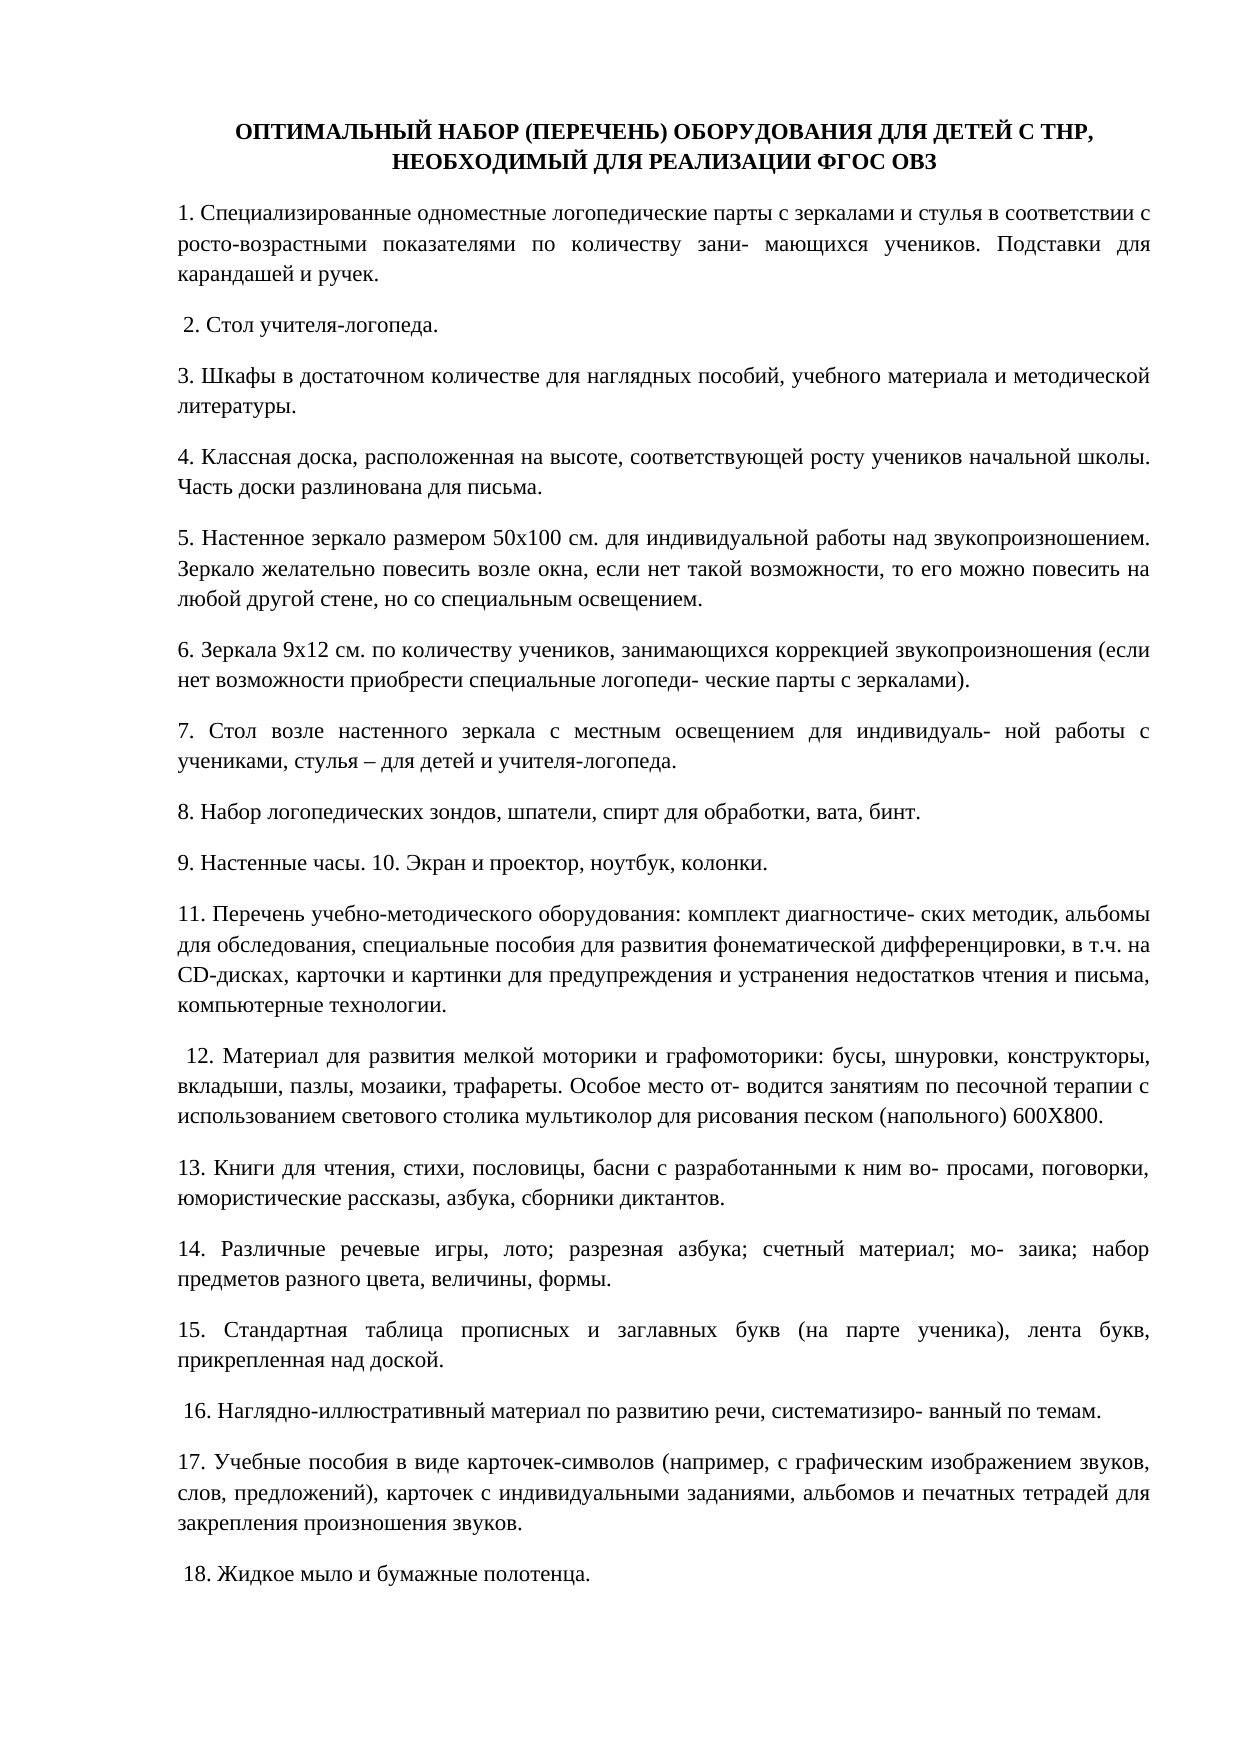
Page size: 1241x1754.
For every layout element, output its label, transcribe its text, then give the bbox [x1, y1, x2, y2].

text 1. Специализированные одноместные логопедические парты с зеркалами и стулья в соответствии с росто-возрастными показателями по количеству зани- мающихся учеников. Подставки для карандашей и ручек. [177, 199, 1152, 286]
text 15. Стандартная таблица прописных и заглавных букв (на парте ученика), лента букв, прикрепленная над доской. [177, 1316, 1152, 1373]
text 5. Настенное зеркало размером 50x100 см. для индивидуальной работы над звукопроизношением. Зеркало желательно повесить возле окна, если нет такой возможности, то его можно повесить на любой другой стене, но со специальным освещением. [177, 524, 1152, 611]
text 9. Настенные часы. 10. Экран и проектор, ноутбук, колонки. [177, 849, 1152, 876]
text 3. Шкафы в достаточном количестве для наглядных пособий, учебного материала и методической литературы. [177, 362, 1152, 418]
text 11. Перечень учебно-методического оборудования: комплект диагностиче- ских методик, альбомы для обследования, специальные пособия для развития фонематической дифференцировки, в т.ч. на CD-дисках, карточки и картинки для предупреждения и устранения недостатков чтения и письма, компьютерные технологии. [177, 900, 1152, 1017]
text ОПТИМАЛЬНЫЙ НАБОР (ПЕРЕЧЕНЬ) ОБОРУДОВАНИЯ ДЛЯ ДЕТЕЙ С ТНР, НЕОБХОДИМЫЙ ДЛЯ РЕАЛИЗАЦИИ ФГОС ОВЗ [177, 118, 1152, 175]
text 13. Книги для чтения, стихи, пословицы, басни с разработанными к ним во- просами, поговорки, юмористические рассказы, азбука, сборники диктантов. [177, 1153, 1152, 1210]
text 16. Наглядно-иллюстративный материал по развитию речи, систематизиро- ванный по темам. [177, 1397, 1152, 1424]
text 18. Жидкое мыло и бумажные полотенца. [177, 1560, 1152, 1586]
text 17. Учебные пособия в виде карточек-символов (например, с графическим изображением звуков, слов, предложений), карточек с индивидуальными заданиями, альбомов и печатных тетрадей для закрепления произношения звуков. [177, 1448, 1152, 1535]
text 4. Классная доска, расположенная на высоте, соответствующей росту учеников начальной школы. Часть доски разлинована для письма. [177, 443, 1152, 500]
text 7. Стол возле настенного зеркала с местным освещением для индивидуаль- ной работы с учениками, стулья – для детей и учителя-логопеда. [177, 717, 1152, 774]
text 6. Зеркала 9х12 см. по количеству учеников, занимающихся коррекцией звукопроизношения (если нет возможности приобрести специальные логопеди- ческие парты с зеркалами). [177, 636, 1152, 692]
text 12. Материал для развития мелкой моторики и графомоторики: бусы, шнуровки, конструкторы, вкладыши, пазлы, мозаики, трафареты. Особое место от- водится занятиям по песочной терапии с использованием светового столика мультиколор для рисования песком (напольного) 600Х800. [177, 1042, 1152, 1129]
text 2. Стол учителя-логопеда. [177, 311, 1152, 337]
text 14. Различные речевые игры, лото; разрезная азбука; счетный материал; мо- заика; набор предметов разного цвета, величины, формы. [177, 1235, 1152, 1291]
text 8. Набор логопедических зондов, шпатели, спирт для обработки, вата, бинт. [177, 798, 1152, 825]
